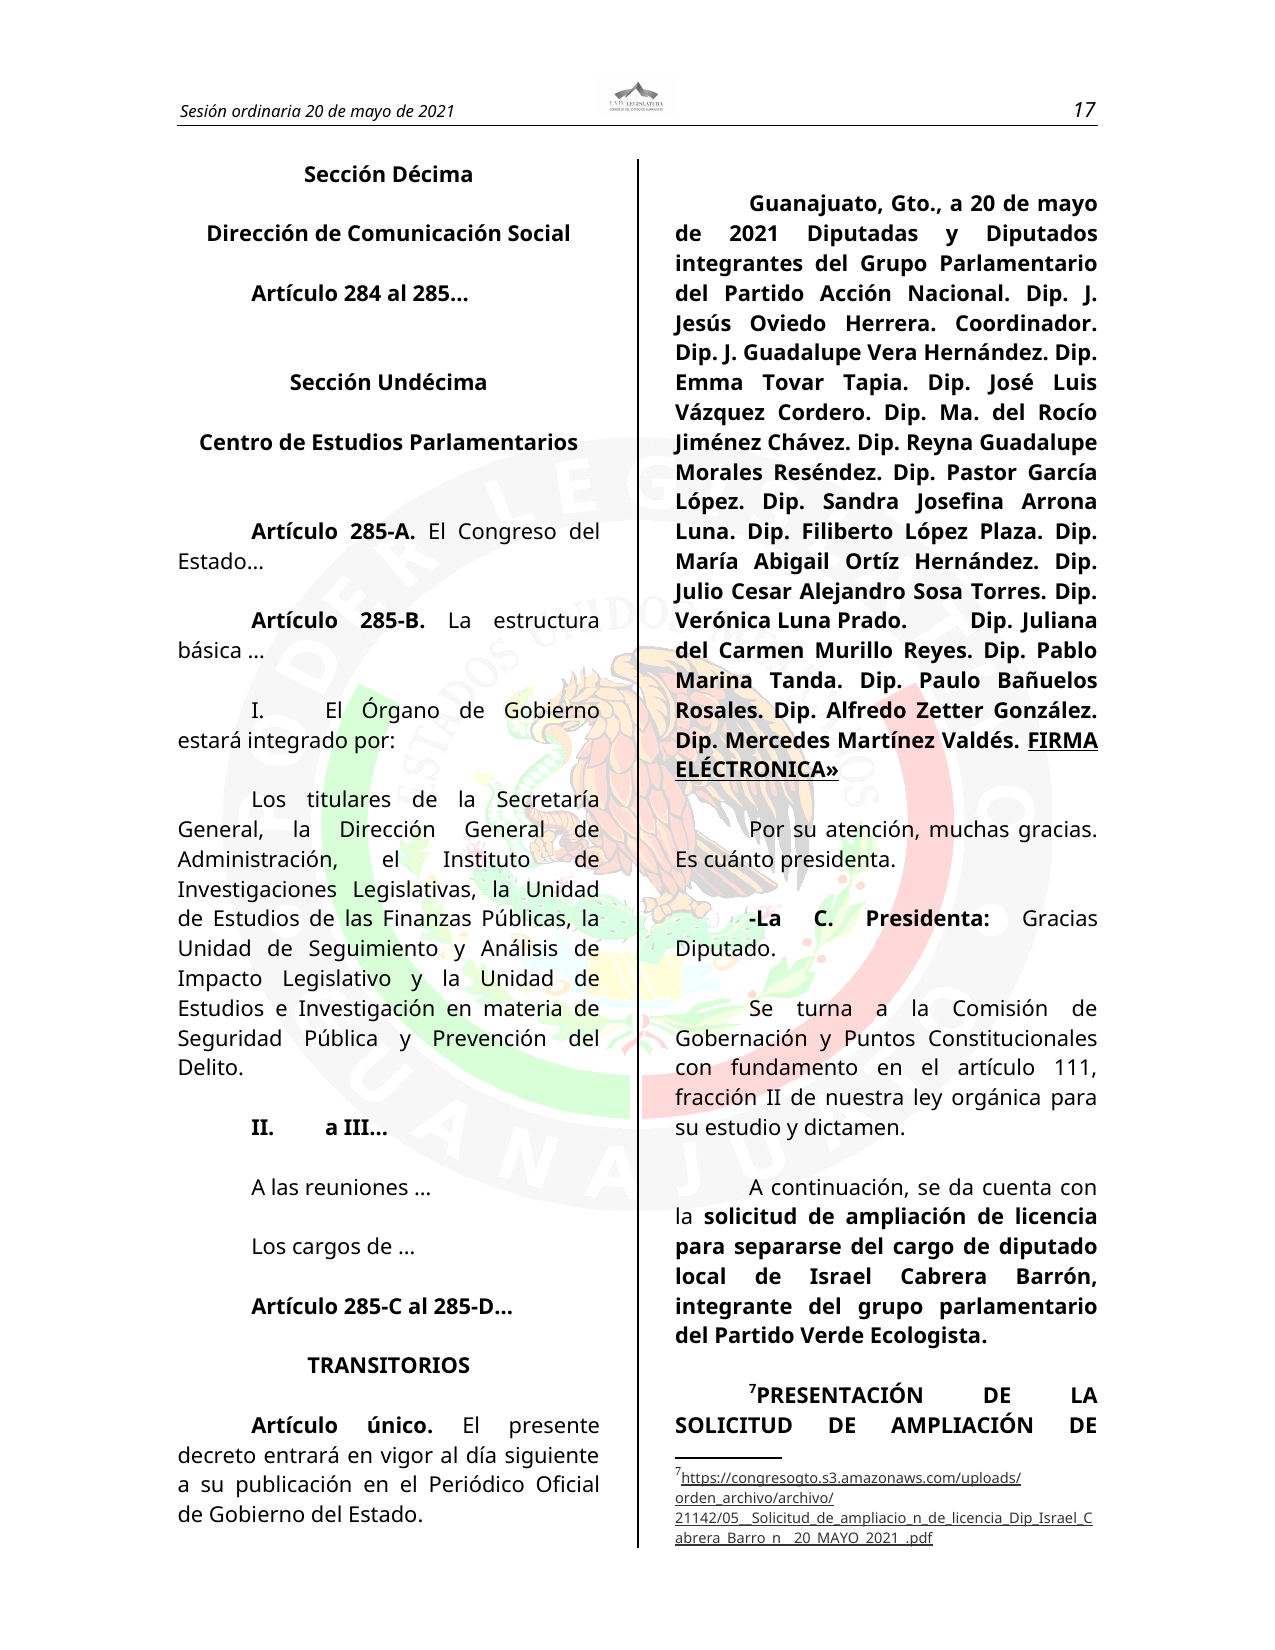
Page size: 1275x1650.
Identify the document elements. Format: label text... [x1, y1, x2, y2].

text Por su atención, muchas gracias. Es cuánto presidenta. [675, 814, 1098, 874]
text I. El Órgano de Gobierno estará integrado por: [177, 695, 600, 754]
text II. a III… [177, 1112, 600, 1142]
text -La C. Presidenta: Gracias Diputado. [675, 903, 1098, 963]
text Artículo 284 al 285… [177, 278, 600, 308]
text A las reuniones … [177, 1172, 600, 1201]
text A continuación, se da cuenta con la solicitud de ampliación de licencia para separarse del cargo de diputado local de Israel Cabrera Barrón, integrante del grupo parlamentario del Partido Verde Ecologista. [675, 1172, 1098, 1350]
text Guanajuato, Gto., a 20 de mayo de 2021 Diputadas y Diputados integrantes del Grupo Parlamentario del Partido Acción Nacional. Dip. J. Jesús Oviedo Herrera. Coordinador. Dip. J. Guadalupe Vera Hernández. Dip. Emma Tovar Tapia. Dip. José Luis Vázquez Cordero. Dip. Ma. del Rocío Jiménez Chávez. Dip. Reyna Guadalupe Morales Reséndez. Dip. Pastor García López. Dip. Sandra Josefina Arrona Luna. Dip. Filiberto López Plaza. Dip. María Abigail Ortíz Hernández. Dip. Julio Cesar Alejandro Sosa Torres. Dip. Verónica Luna Prado. Dip. Juliana del Carmen Murillo Reyes. Dip. Pablo Marina Tanda. Dip. Paulo Bañuelos Rosales. Dip. Alfredo Zetter González. Dip. Mercedes Martínez Valdés. FIRMA ELÉCTRONICA» [675, 188, 1098, 784]
picture [595, 73, 678, 117]
text Dirección de Comunicación Social [177, 218, 600, 248]
text Los titulares de la Secretaría General, la Dirección General de Administración, el Instituto de Investigaciones Legislativas, la Unidad de Estudios de las Finanzas Públicas, la Unidad de Seguimiento y Análisis de Impacto Legislativo y la Unidad de Estudios e Investigación en materia de Seguridad Pública y Prevención del Delito. [177, 784, 600, 1082]
text Los cargos de … [177, 1231, 600, 1261]
text Centro de Estudios Parlamentarios [177, 427, 600, 457]
text Artículo 285-A. El Congreso del Estado… [177, 516, 600, 576]
text Artículo único. El presente decreto entrará en vigor al día siguiente a su publicación en el Periódico Oficial de Gobierno del Estado. [177, 1410, 600, 1529]
text Artículo 285-C al 285-D… [177, 1291, 600, 1321]
text TRANSITORIOS [177, 1350, 600, 1380]
text Se turna a la Comisión de Gobernación y Puntos Constitucionales con fundamento en el artículo 111, fracción II de nuestra ley orgánica para su estudio y dictamen. [675, 993, 1098, 1142]
text Sección Undécima [177, 367, 600, 397]
text Artículo 285-B. La estructura básica … [177, 606, 600, 665]
text Sección Décima [177, 159, 600, 188]
